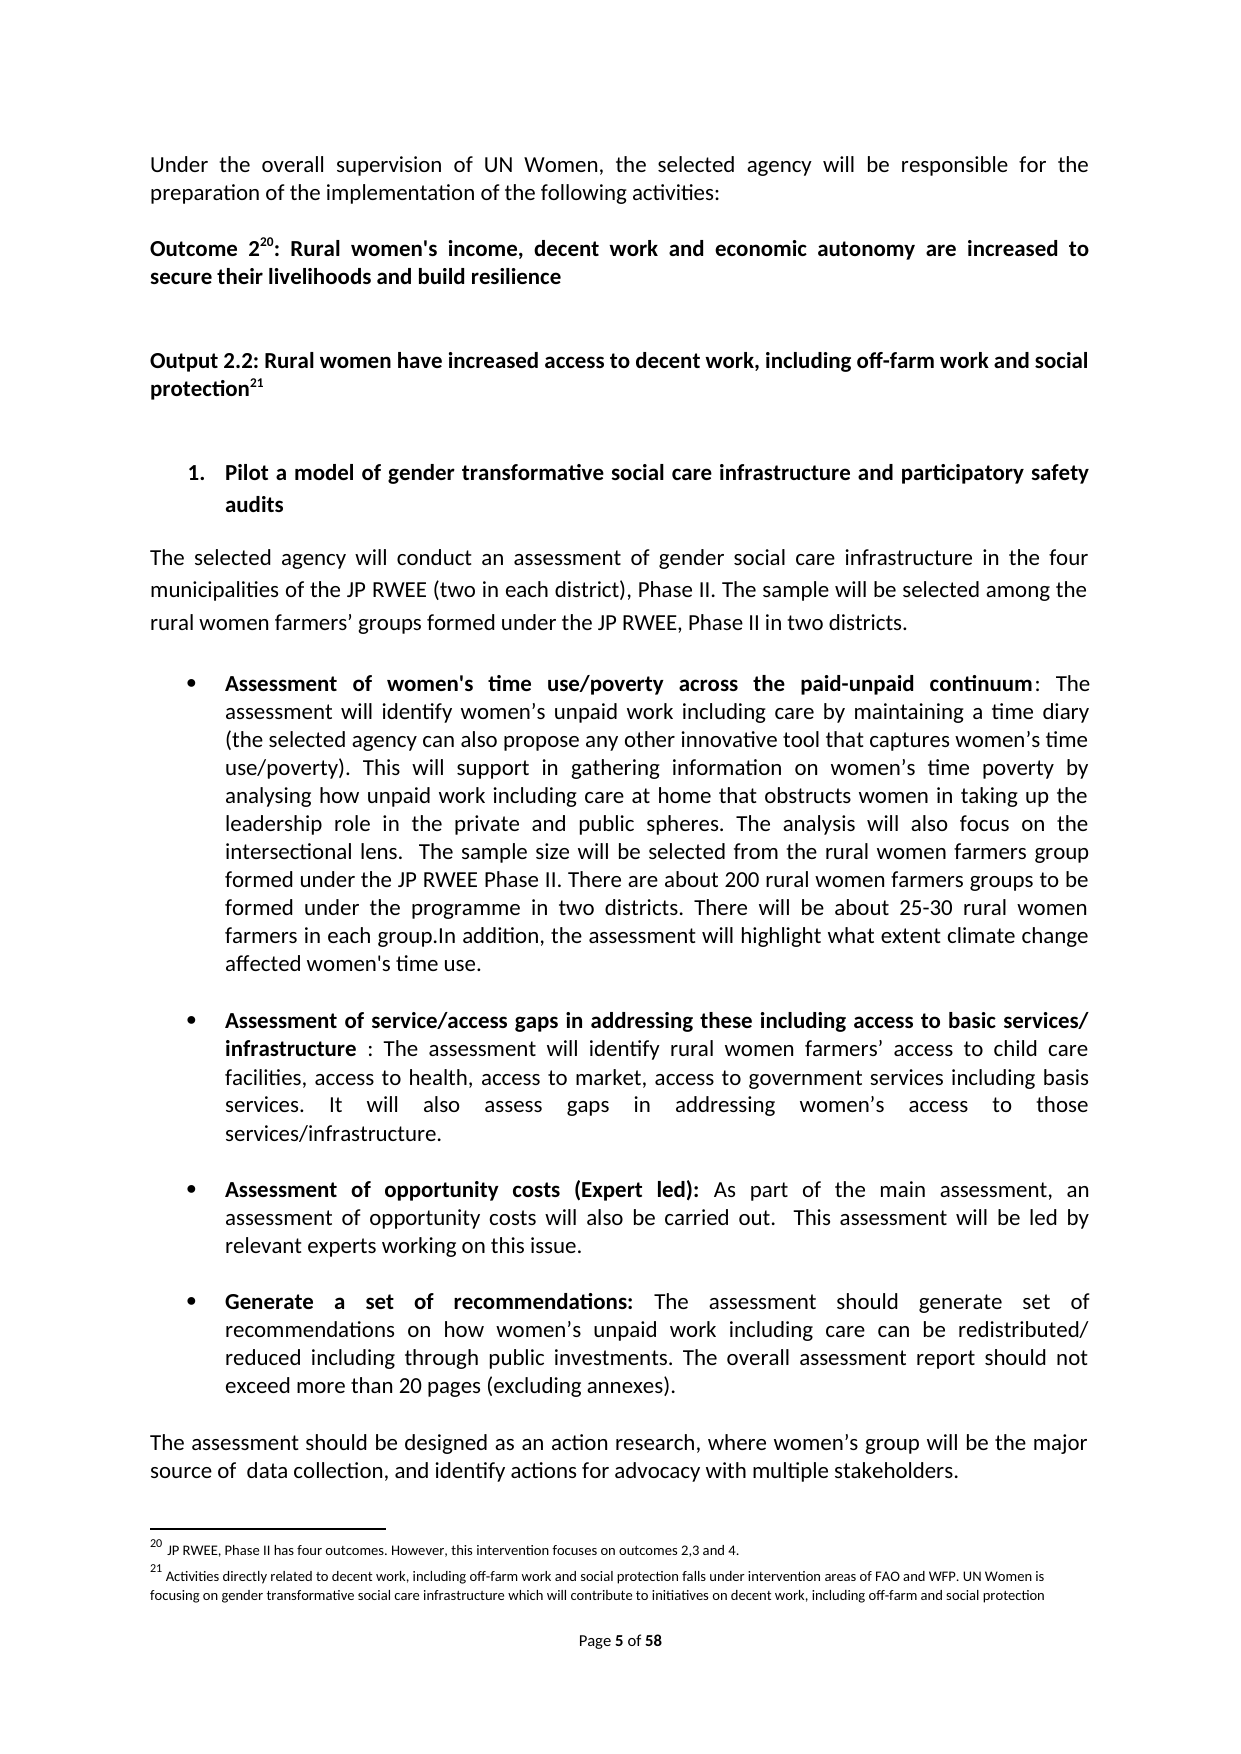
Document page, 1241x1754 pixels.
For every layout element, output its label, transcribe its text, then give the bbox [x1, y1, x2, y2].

list Assessment of opportunity costs (Expert led): As part of the main assessment, an assessment of opportunity costs will also be carried out. This assessment will be led by relevant experts working on this issue. [187, 1175, 1090, 1259]
text Under the overall supervision of UN Women, the selected agency will be responsible for the preparation of the implementation of the following activities: [150, 150, 1090, 206]
text The assessment should be designed as an action research, where women’s group will be the major source of data collection, and identify actions for advocacy with multiple stakeholders. [150, 1428, 1090, 1484]
list Assessment of women's time use/poverty across the paid-unpaid continuum: The assessment will identify women’s unpaid work including care by maintaining a time diary (the selected agency can also propose any other innovative tool that captures women’s time use/poverty). This will support in gathering information on women’s time poverty by analysing how unpaid work including care at home that obstructs women in taking up the leadership role in the private and public spheres. The analysis will also focus on the intersectional lens. The sample size will be selected from the rural women farmers group formed under the JP RWEE Phase II. There are about 200 rural women farmers groups to be formed under the programme in two districts. There will be about 25-30 rural women farmers in each group.In addition, the assessment will highlight what extent climate change affected women's time use. [187, 669, 1090, 977]
list Assessment of service/access gaps in addressing these including access to basic services/ infrastructure : The assessment will identify rural women farmers’ access to child care facilities, access to health, access to market, access to government services including basis services. It will also assess gaps in addressing women’s access to those services/infrastructure. [187, 1007, 1090, 1147]
list Pilot a model of gender transformative social care infrastructure and participatory safety audits [187, 458, 1090, 518]
text Output 2.2: Rural women have increased access to decent work, including off-farm work and social protection [150, 346, 1090, 402]
text Outcome 2: Rural women's income, decent work and economic autonomy are increased to secure their livelihoods and build resilience [150, 234, 1090, 290]
text The selected agency will conduct an assessment of gender social care infrastructure in the four municipalities of the JP RWEE (two in each district), Phase II. The sample will be selected among the rural women farmers’ groups formed under the JP RWEE, Phase II in two districts. [150, 543, 1090, 636]
list Generate a set of recommendations: The assessment should generate set of recommendations on how women’s unpaid work including care can be redistributed/ reduced including through public investments. The overall assessment report should not exceed more than 20 pages (excluding annexes). [187, 1287, 1090, 1399]
